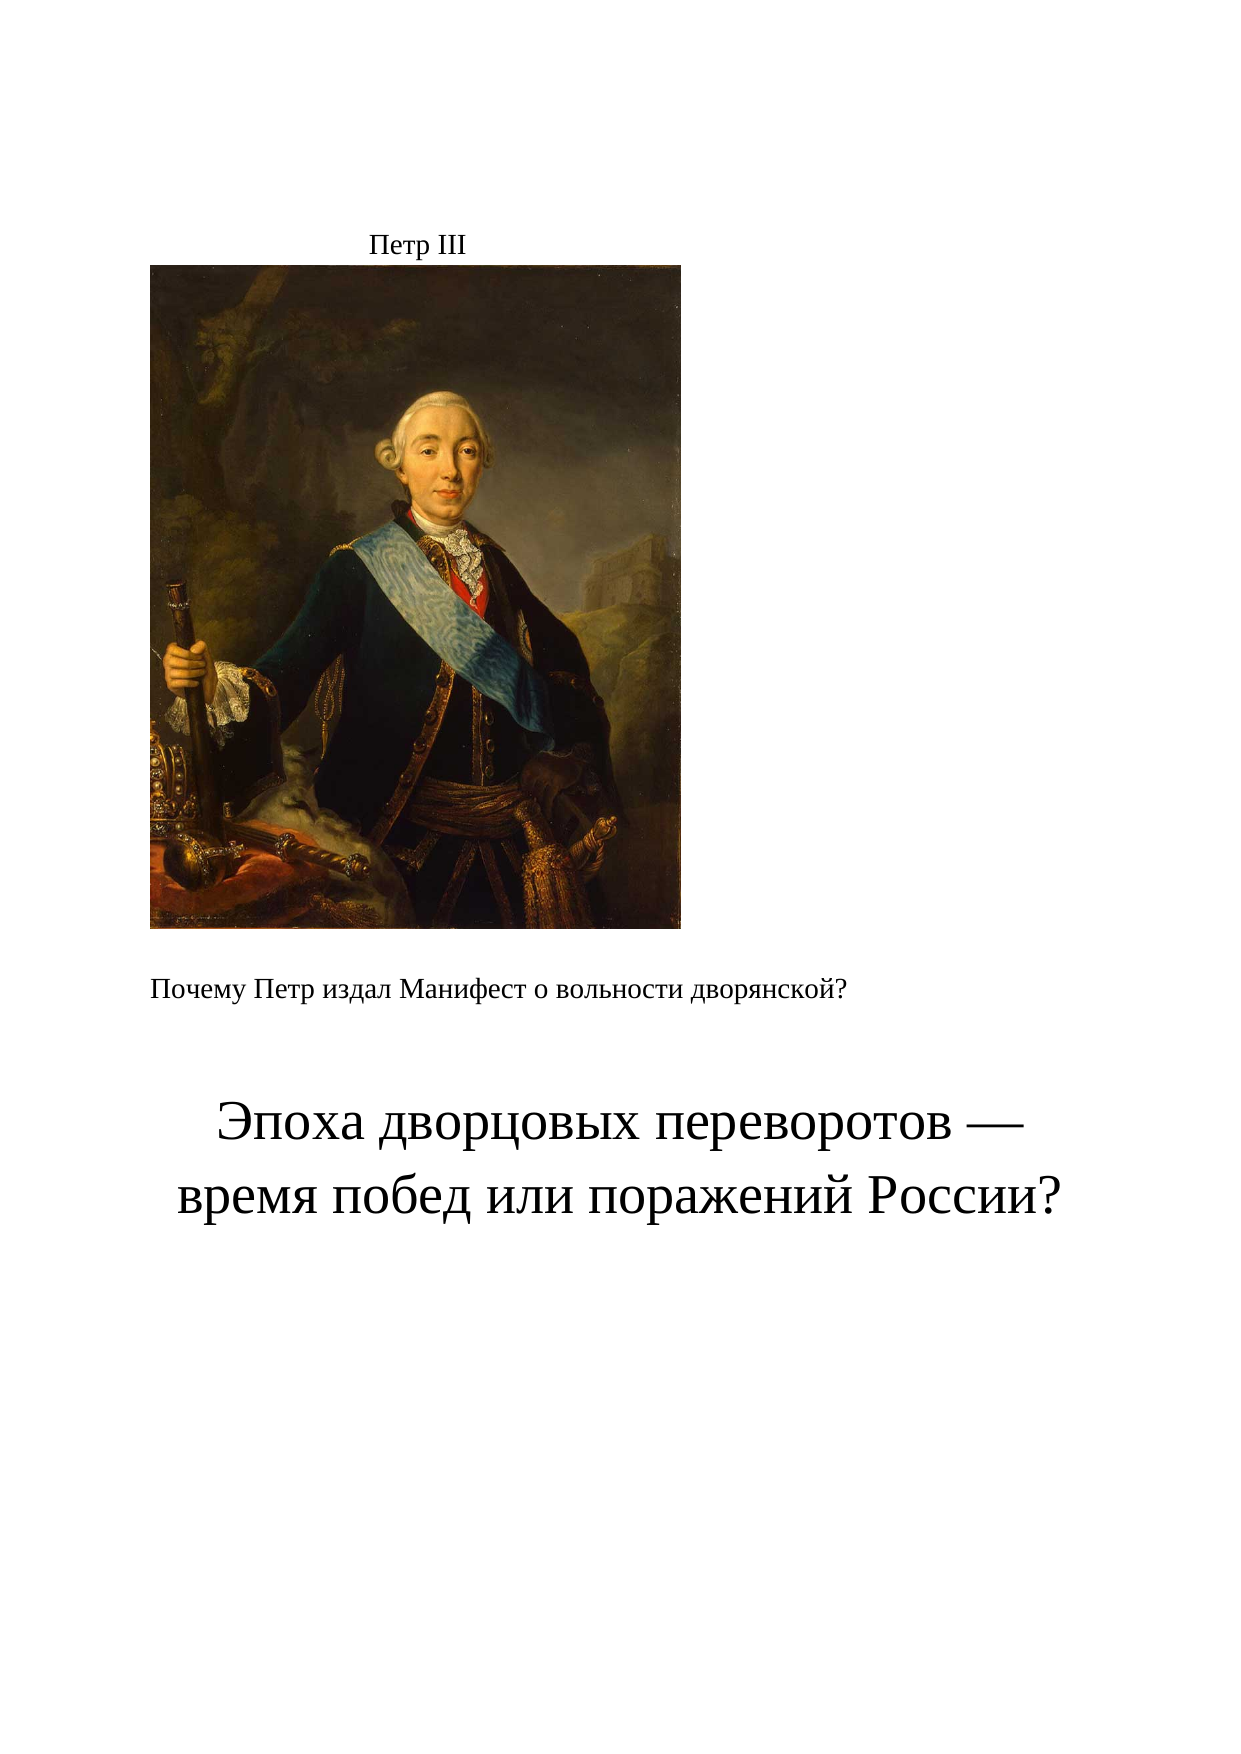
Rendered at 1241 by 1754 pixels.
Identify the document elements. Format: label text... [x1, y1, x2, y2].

text Почему Петр издал Манифест о вольности дворянской? [150, 971, 1090, 1005]
text Эпоха дворцовых переворотов — время побед или поражений России? [150, 1087, 1090, 1226]
picture [150, 265, 681, 929]
text Петр III [150, 227, 1090, 261]
